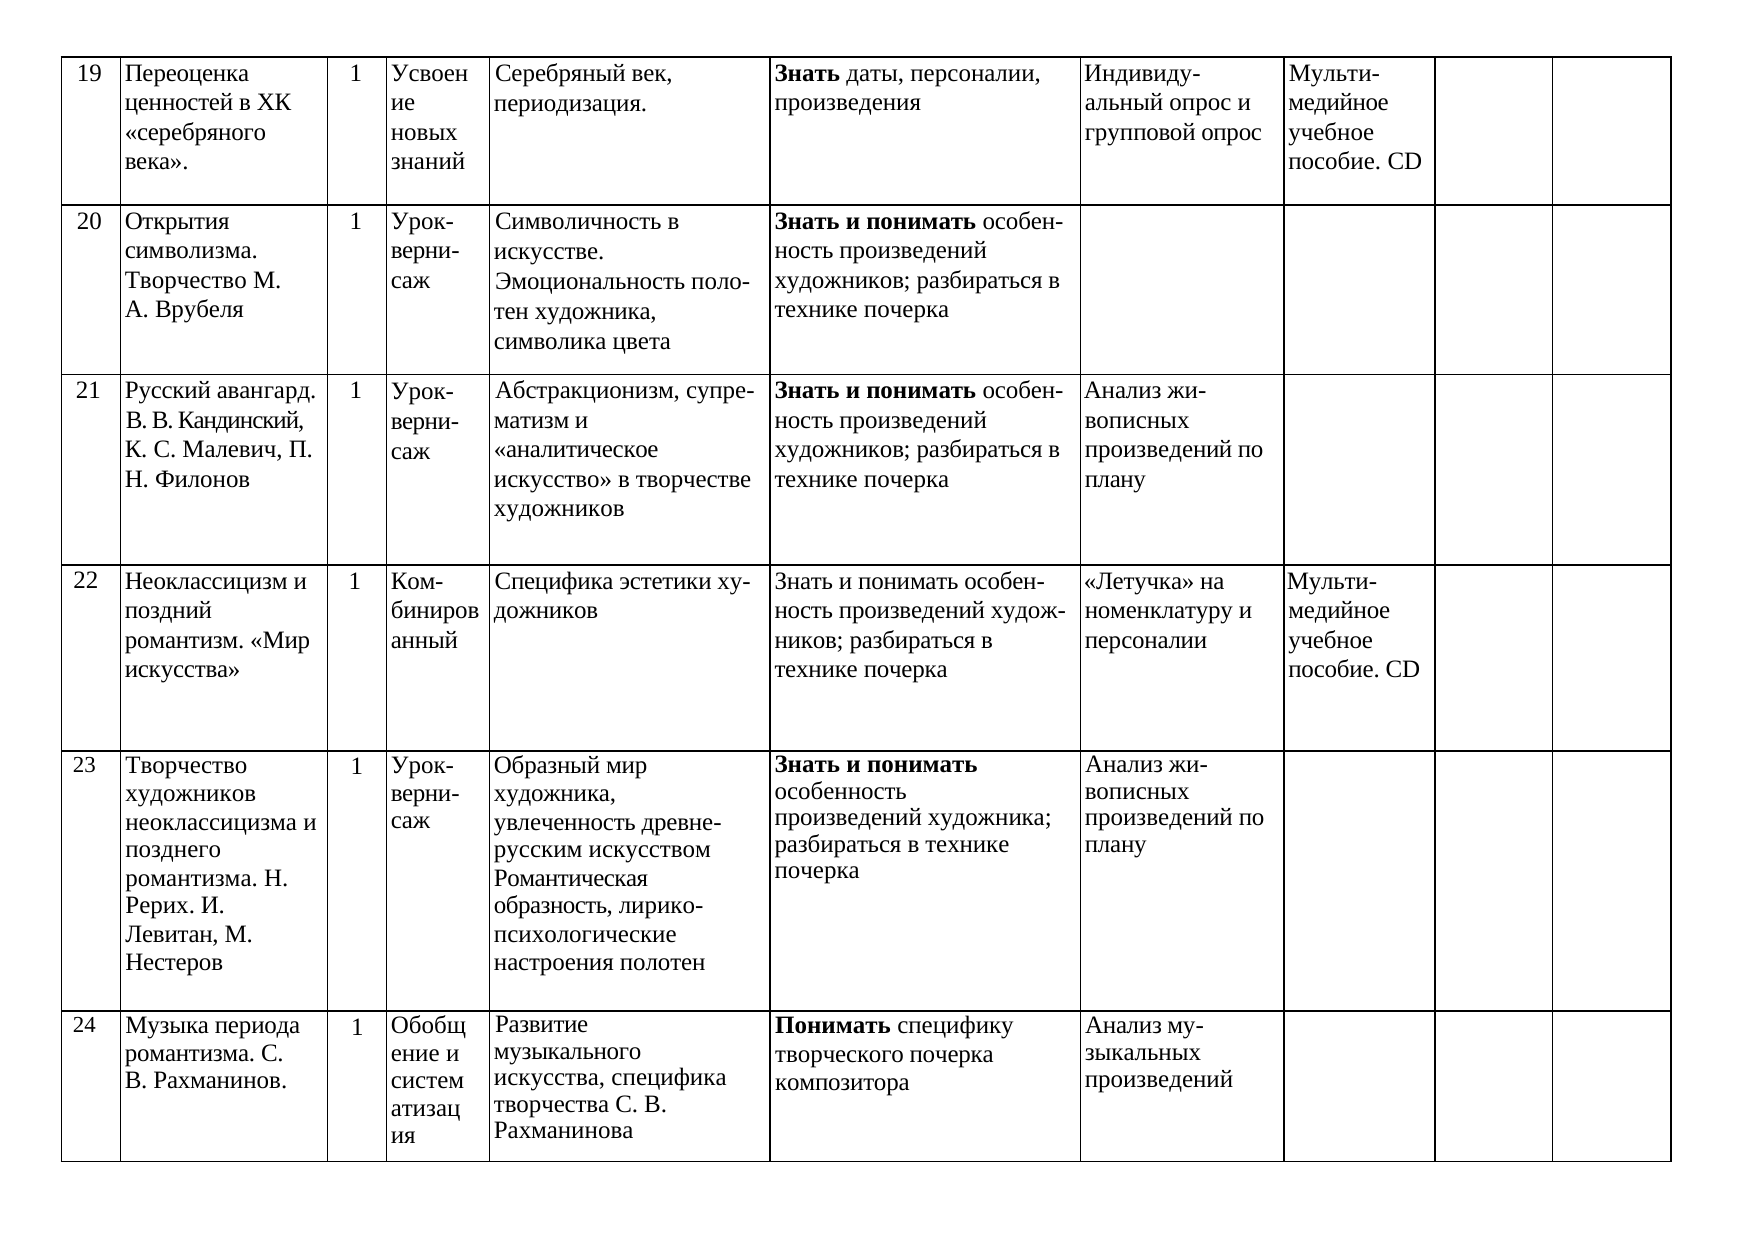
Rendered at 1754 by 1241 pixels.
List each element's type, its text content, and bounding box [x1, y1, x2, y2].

table_cell Урок-вернисаж [387, 752, 489, 1010]
table_cell Переоценка ценностей в ХК «серебряного века». [121, 58, 327, 204]
table_cell Понимать специфику творческого почерка композитора [771, 1012, 1080, 1161]
table_cell 21 [62, 375, 120, 564]
table_cell [1436, 375, 1552, 564]
table_cell Знать даты, персоналии, произведения [771, 58, 1080, 204]
table_cell 1 [328, 375, 386, 564]
table_cell Анализ музыкальных произведений [1081, 1012, 1283, 1161]
table_cell 23 [62, 752, 120, 1010]
table_cell Творчество художников неоклассицизма и позднего романтизма. Н. Рерих. И. Левитан, М. Нестеров [121, 752, 327, 1010]
table_cell 1 [328, 1012, 386, 1161]
table_cell [1553, 752, 1670, 1010]
table_cell Знать и понимать особенность произведений художников; разбираться в технике почерка [771, 375, 1080, 564]
table_cell Урок-вернисаж [387, 206, 489, 374]
table_cell [1553, 1012, 1670, 1161]
table_cell Образный мир художника, увлеченность древнерусским искусством Романтическая образность, лирико-психологические настроения полотен [490, 752, 769, 1010]
table_cell Открытия символизма. Творчество М. А. Врубеля [121, 206, 327, 374]
table_cell Знать и понимать особенность произведений художников; разбираться в технике почерка [771, 566, 1080, 750]
table_cell Развитие музыкального искусства, специфика творчества С. В. Рахманинова [490, 1012, 769, 1161]
table_cell [1285, 1012, 1434, 1161]
table_cell Обобщение и систематизация [387, 1012, 489, 1161]
table_cell Знать и понимать особенность произведений художников; разбираться в технике почерка [771, 206, 1080, 374]
table_cell 1 [328, 206, 386, 374]
table_cell Музыка периода романтизма. С. В. Рахманинов. [121, 1012, 327, 1161]
table_cell Индивидуальный опрос и групповой опрос [1081, 58, 1283, 204]
table_cell Ком-бинированный [387, 566, 489, 750]
table_cell [1553, 58, 1670, 204]
table_cell [1553, 566, 1670, 750]
table_cell [1436, 206, 1552, 374]
table_cell 19 [62, 58, 120, 204]
table_cell Абстракционизм, супрематизм и «аналитическое искусство» в творчестве художников [490, 375, 769, 564]
table_cell [1285, 206, 1434, 374]
table_cell Анализ живописных произведений по плану [1081, 752, 1283, 1010]
table_cell Анализ живописных произведений по плану [1081, 375, 1283, 564]
table_cell Урок-вернисаж [387, 375, 489, 564]
table_cell «Летучка» на номенклатуру и персоналии [1081, 566, 1283, 750]
table_cell 1 [328, 566, 386, 750]
table_cell Специфика эстетики художников [490, 566, 769, 750]
table_cell Русский авангард. В. В. Кандинский, К. С. Малевич, П. Н. Филонов [121, 375, 327, 564]
table_cell Знать и понимать особенность произведений художника; разбираться в технике почерка [771, 752, 1080, 1010]
table_cell 22 [62, 566, 120, 750]
table_cell 1 [328, 752, 386, 1010]
table_cell 20 [62, 206, 120, 374]
table_cell [1285, 375, 1434, 564]
table_cell Неоклассицизм и поздний романтизм. «Мир искусства» [121, 566, 327, 750]
table_cell Серебряный век, периодизация. [490, 58, 769, 204]
table_cell 1 [328, 58, 386, 204]
table_cell [1436, 1012, 1552, 1161]
table_cell [1436, 752, 1552, 1010]
table_cell 24 [62, 1012, 120, 1161]
table_cell Усвоение новых знаний [387, 58, 489, 204]
table_cell Символичность в искусстве. Эмоциональность полотен художника, символика цвета [490, 206, 769, 374]
table_cell [1436, 58, 1552, 204]
table_cell [1553, 206, 1670, 374]
table_cell [1285, 752, 1434, 1010]
table_cell Мультимедийное учебное пособие. CD [1285, 566, 1434, 750]
table_cell [1081, 206, 1283, 374]
table_cell Мультимедийное учебное пособие. CD [1285, 58, 1434, 204]
table_cell [1553, 375, 1670, 564]
table_cell [1436, 566, 1552, 750]
